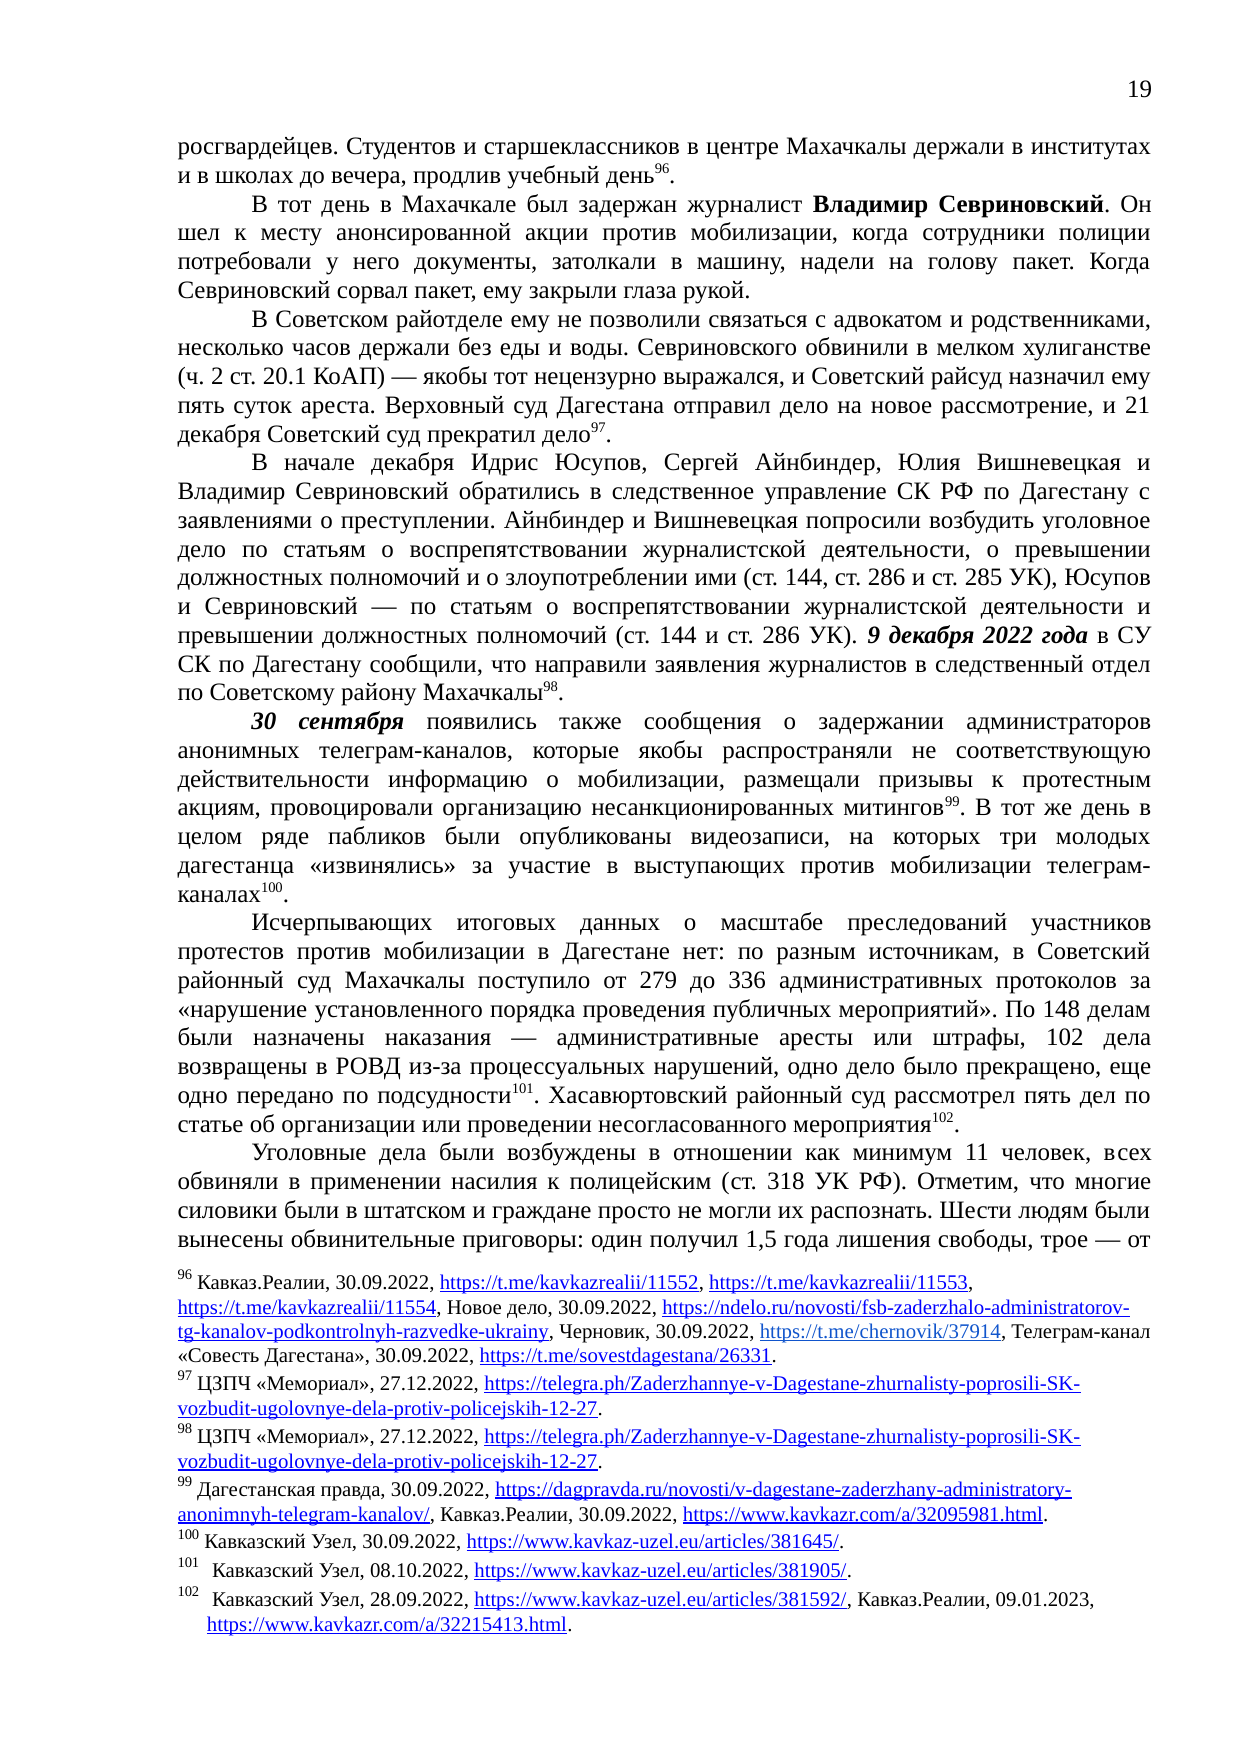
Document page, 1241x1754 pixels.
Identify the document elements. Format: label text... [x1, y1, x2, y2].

text 30 сентября появились также сообщения о задержании администраторов анонимных телеграм-каналов, которые якобы распространяли не соответствующую действительности информацию о мобилизации, размещали призывы к протестным акциям, провоцировали организацию несанкционированных митингов. В тот же день в целом ряде пабликов были опубликованы видеозаписи, на которых три молодых дагестанца «извинялись» за участие в выступающих против мобилизации телеграм-каналах. [177, 706, 1152, 907]
text Исчерпывающих итоговых данных о масштабе преследований участников протестов против мобилизации в Дагестане нет: по разным источникам, в Советский районный суд Махачкалы поступило от 279 до 336 административных протоколов за «нарушение установленного порядка проведения публичных мероприятий». По 148 делам были назначены наказания — административные аресты или штрафы, 102 дела возвращены в РОВД из-за процессуальных нарушений, одно дело было прекращено, еще одно передано по подсудности. Хасавюртовский районный суд рассмотрел пять дел по статье об организации или проведении несогласованного мероприятия. [177, 907, 1152, 1137]
text На 30 сентября в Махачкале и других городах Дагестана были объявлены протестные акции. Уже с утра появились сообщения, что ФСБ задержала некоторых администраторов и участников телеграм-каналов, публиковавших призывы к митингам. На центральной площади Махачкалы установили заграждения, вокруг наблюдалось полицейское усиление, а около некоторых мечетей — скопление полицейских и росгвардейцев. Студентов и старшеклассников в центре Махачкалы держали в институтах и в школах до вечера, продлив учебный день. [177, 131, 1152, 189]
text В Советском райотделе ему не позволили связаться с адвокатом и родственниками, несколько часов держали без еды и воды. Севриновского обвинили в мелком хулиганстве (ч. 2 ст. 20.1 КоАП) — якобы тот нецензурно выражался, и Советский райсуд назначил ему пять суток ареста. Верховный суд Дагестана отправил дело на новое рассмотрение, и 21 декабря Советский суд прекратил дело. [177, 304, 1152, 447]
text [177, 1137, 1152, 1252]
text В тот день в Махачкале был задержан журналист Владимир Севриновский. Он шел к месту анонсированной акции против мобилизации, когда сотрудники полиции потребовали у него документы, затолкали в машину, надели на голову пакет. Когда Севриновский сорвал пакет, ему закрыли глаза рукой. [177, 189, 1152, 304]
text В начале декабря Идрис Юсупов, Сергей Айнбиндер, Юлия Вишневецкая и Владимир Севриновский обратились в следственное управление СК РФ по Дагестану с заявлениями о преступлении. Айнбиндер и Вишневецкая попросили возбудить уголовное дело по статьям о воспрепятствовании журналистской деятельности, о превышении должностных полномочий и о злоупотреблении ими (ст. 144, ст. 286 и ст. 285 УК), Юсупов и Севриновский — по статьям о воспрепятствовании журналистской деятельности и превышении должностных полномочий (ст. 144 и ст. 286 УК). 9 декабря 2022 года в СУ СК по Дагестану сообщили, что направили заявления журналистов в следственный отдел по Советскому району Махачкалы. [177, 447, 1152, 706]
